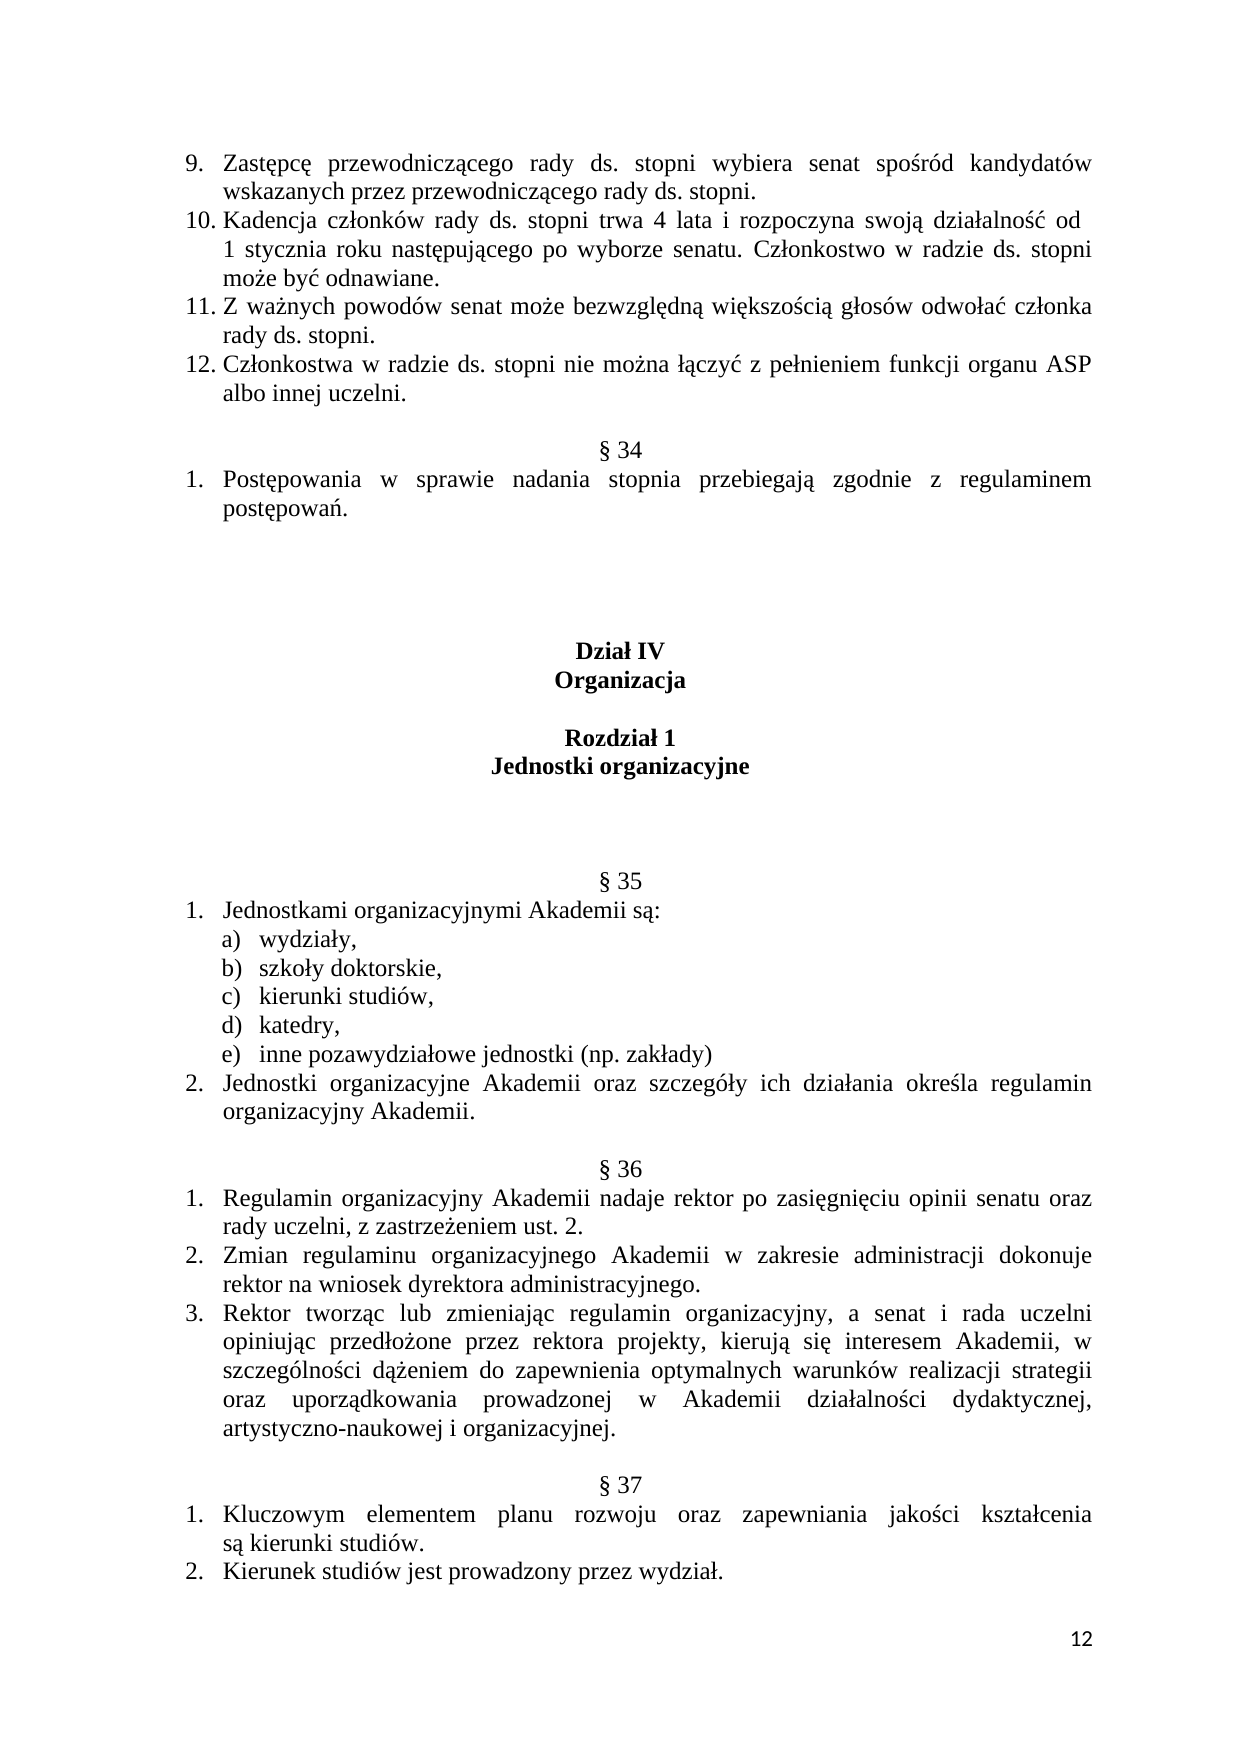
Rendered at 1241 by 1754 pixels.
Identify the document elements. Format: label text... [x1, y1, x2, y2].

text Dział IV [148, 636, 1093, 665]
list Z ważnych powodów senat może bezwzględną większością głosów odwołać członka rady ds. stopni. [185, 291, 1093, 349]
text § 35 [148, 866, 1093, 895]
list katedry, [221, 1010, 1093, 1039]
list Kluczowym elementem planu rozwoju oraz zapewniania jakości kształcenia są kierunki studiów. [185, 1499, 1093, 1556]
text Jednostki organizacyjne [148, 751, 1093, 780]
text Organizacja [148, 665, 1093, 694]
list Kadencja członków rady ds. stopni trwa 4 lata i rozpoczyna swoją działalność od 1 stycznia roku następującego po wyborze senatu. Członkostwo w radzie ds. stopni może być odnawiane. [185, 205, 1093, 291]
list kierunki studiów, [221, 981, 1093, 1010]
list szkoły doktorskie, [221, 953, 1093, 981]
list Postępowania w sprawie nadania stopnia przebiegają zgodnie z regulaminem postępowań. [185, 464, 1093, 521]
list Regulamin organizacyjny Akademii nadaje rektor po zasięgnięciu opinii senatu oraz rady uczelni, z zastrzeżeniem ust. 2. [185, 1183, 1093, 1240]
list Kierunek studiów jest prowadzony przez wydział. [185, 1556, 1093, 1585]
list Jednostki organizacyjne Akademii oraz szczegóły ich działania określa regulamin organizacyjny Akademii. [185, 1068, 1093, 1125]
list wydziały, [221, 924, 1093, 953]
list inne pozawydziałowe jednostki (np. zakłady) [221, 1039, 1093, 1068]
list Zmian regulaminu organizacyjnego Akademii w zakresie administracji dokonuje rektor na wniosek dyrektora administracyjnego. [185, 1240, 1093, 1298]
list Rektor tworząc lub zmieniając regulamin organizacyjny, a senat i rada uczelni opiniując przedłożone przez rektora projekty, kierują się interesem Akademii, w szczególności dążeniem do zapewnienia optymalnych warunków realizacji strategii oraz uporządkowania prowadzonej w Akademii działalności dydaktycznej, artystyczno-naukowej i organizacyjnej. [185, 1298, 1093, 1441]
text Rozdział 1 [148, 723, 1093, 751]
list Jednostkami organizacyjnymi Akademii są: [185, 895, 1093, 924]
text § 34 [148, 435, 1093, 464]
list Zastępcę przewodniczącego rady ds. stopni wybiera senat spośród kandydatów wskazanych przez przewodniczącego rady ds. stopni. [185, 148, 1093, 205]
text § 37 [148, 1470, 1093, 1499]
list Członkostwa w radzie ds. stopni nie można łączyć z pełnieniem funkcji organu ASP albo innej uczelni. [185, 349, 1093, 406]
text § 36 [148, 1154, 1093, 1183]
